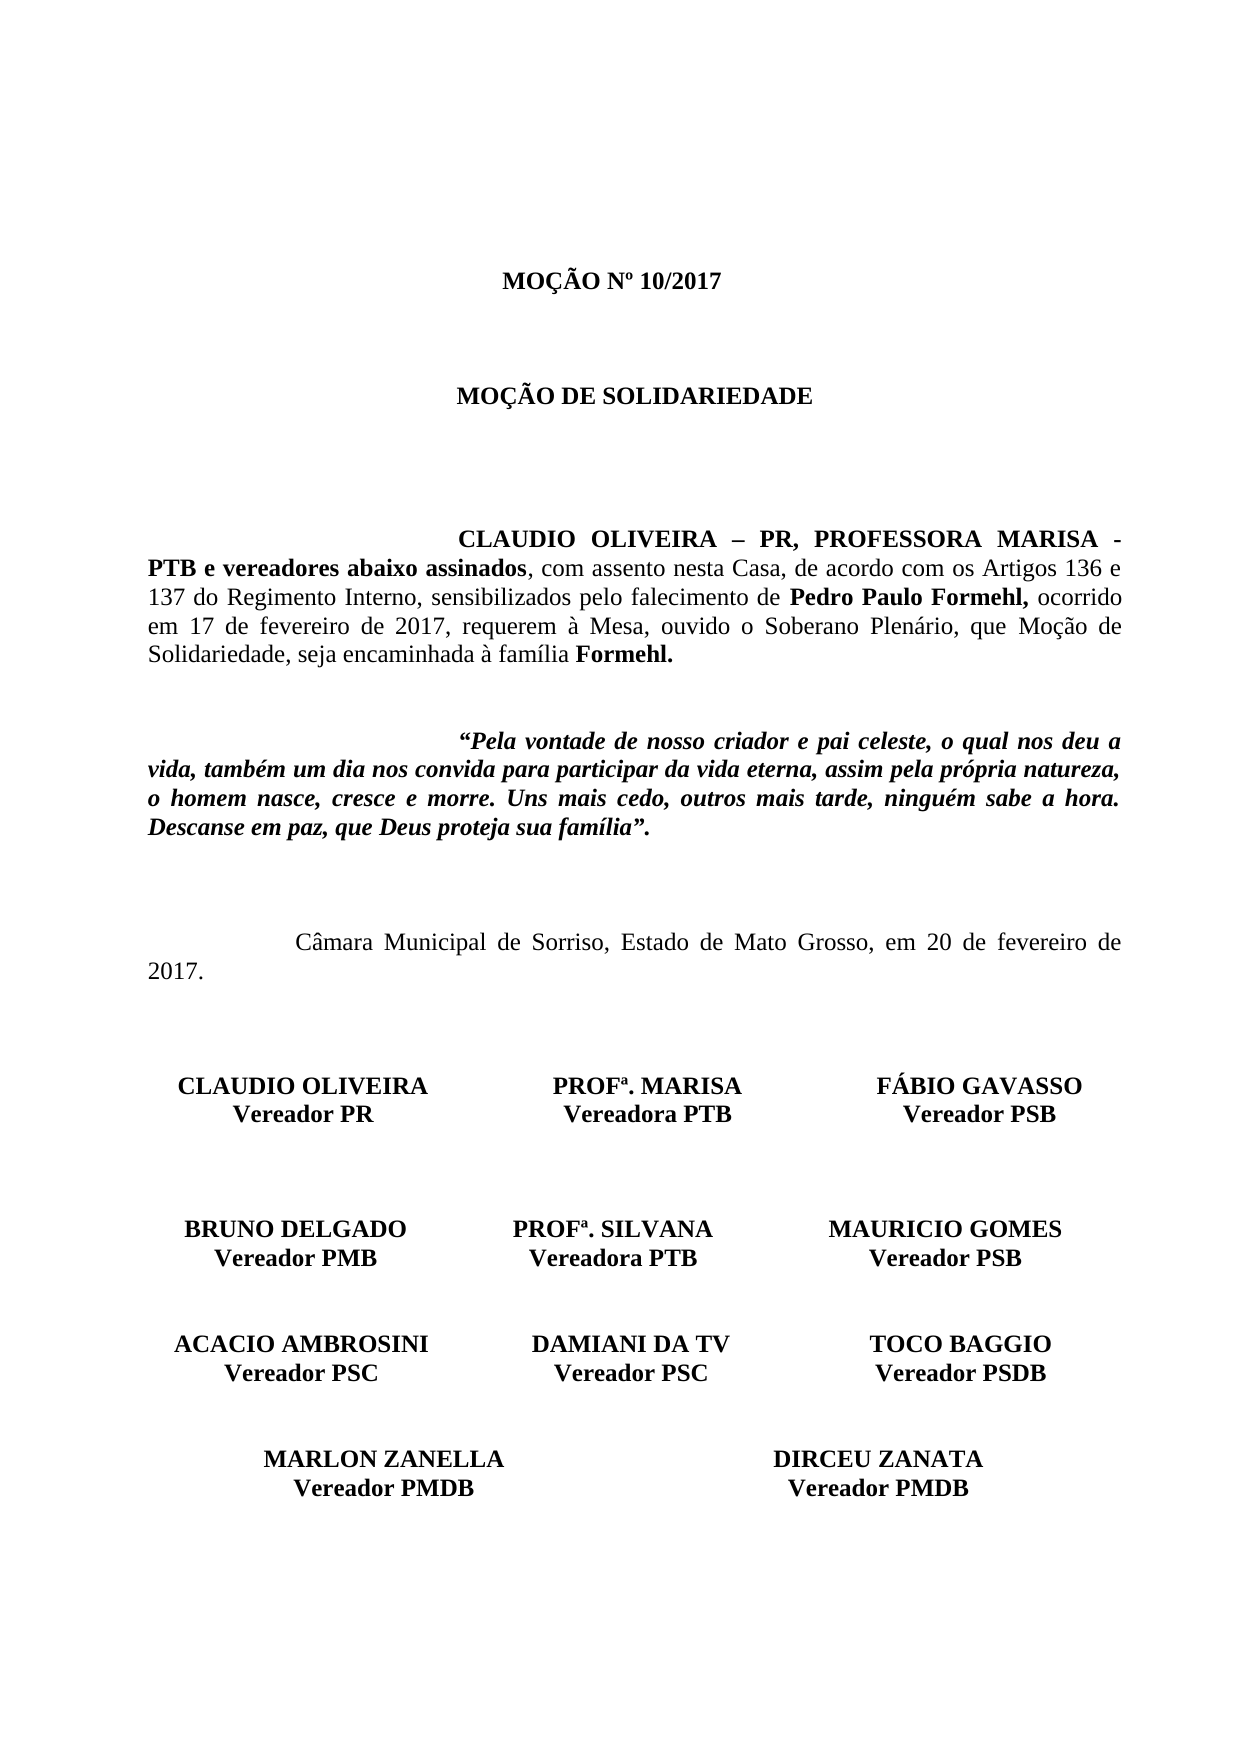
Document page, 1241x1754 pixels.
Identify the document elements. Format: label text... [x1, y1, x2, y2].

table_header FÁBIO GAVASSO Vereador PSB [830, 1071, 1128, 1157]
title MOÇÃO DE SOLIDARIEDADE [148, 381, 1122, 409]
table_header MAURICIO GOMES Vereador PSB [753, 1215, 1137, 1301]
table_header DIRCEU ZANATA Vereador PMDB [631, 1445, 1126, 1502]
table_header DAMIANI DA TV Vereador PSC [466, 1330, 796, 1387]
table_header MARLON ZANELLA Vereador PMDB [136, 1445, 631, 1502]
text “Pela vontade de nosso criador e pai celeste, o qual nos deu a vida, também um dia nos convida para participar da vida eterna, assim pela própria natureza, o homem nasce, cresce e morre. Uns mais cedo, outros mais tarde, ninguém sabe a hora. Descanse em paz, que Deus proteja sua família”. [148, 726, 1122, 841]
table_header ACACIO AMBROSINI Vereador PSC [136, 1330, 466, 1387]
text CLAUDIO OLIVEIRA – PR, PROFESSORA MARISA - PTB e vereadores abaixo assinados, com assento nesta Casa, de acordo com os Artigos 136 e 137 do Regimento Interno, sensibilizados pelo falecimento de Pedro Paulo Formehl, ocorrido em 17 de fevereiro de 2017, requerem à Mesa, ouvido o Soberano Plenário, que Moção de Solidariedade, seja encaminhada à família Formehl. [148, 524, 1122, 668]
title MOÇÃO Nº 10/2017 [148, 266, 1122, 294]
table_header PROFª. SILVANA Vereadora PTB [473, 1215, 753, 1301]
table_header PROFª. MARISA Vereadora PTB [464, 1071, 830, 1157]
table_header TOCO BAGGIO Vereador PSDB [796, 1330, 1126, 1387]
table_header CLAUDIO OLIVEIRA Vereador PR [141, 1071, 464, 1157]
text Câmara Municipal de Sorriso, Estado de Mato Grosso, em 20 de fevereiro de 2017. [148, 927, 1122, 984]
table_header BRUNO DELGADO Vereador PMB [118, 1215, 473, 1301]
